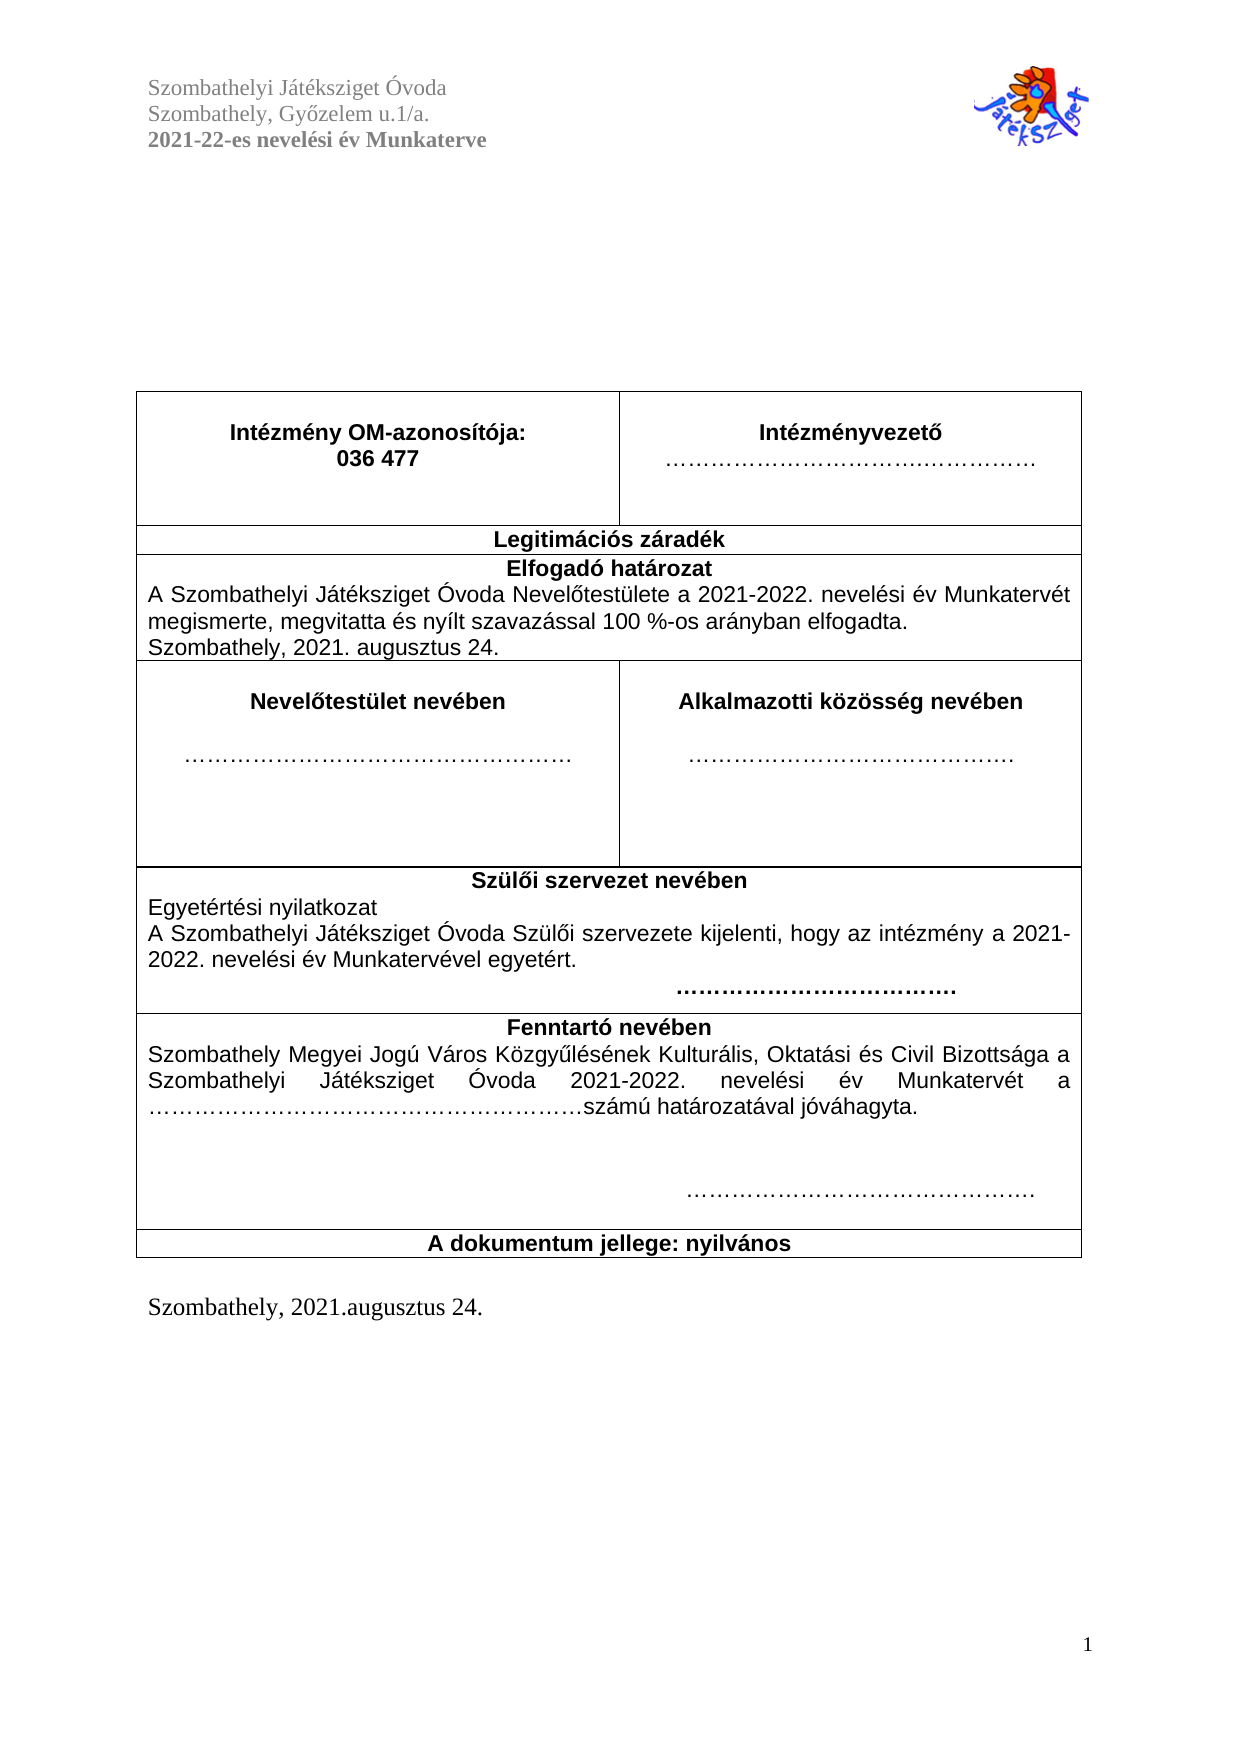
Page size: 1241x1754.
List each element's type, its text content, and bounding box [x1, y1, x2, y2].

table_cell Nevelőtestület nevében …………………………………………… [137, 661, 619, 866]
picture [972, 66, 1088, 144]
table_cell Elfogadó határozat A Szombathelyi Játéksziget Óvoda Nevelőtestülete a 2021-2022. nevelési év Munkatervét megismerte, megvitatta és nyílt szavazással 100 %-os arányban elfogadta. Szombathely, 2021. augusztus 24. [137, 555, 1081, 660]
table_cell Fenntartó nevében Szombathely Megyei Jogú Város Közgyűlésének Kulturális, Oktatási és Civil Bizottsága a Szombathelyi Játéksziget Óvoda 2021-2022. nevelési év Munkatervét a …………………………………………………számú határozatával jóváhagyta. ………………………………………. [137, 1014, 1081, 1228]
table_cell Legitimációs záradék [137, 526, 1081, 554]
table_header Intézmény OM-azonosítója: 036 477 [137, 392, 619, 525]
table_cell Alkalmazotti közösség nevében ……………………………………. [620, 661, 1081, 866]
text Szombathely, 2021.augusztus 24. [148, 1292, 1093, 1321]
table_cell Szülői szervezet nevében Egyetértési nyilatkozat A Szombathelyi Játéksziget Óvoda Szülői szervezete kijelenti, hogy az intézmény a 2021-2022. nevelési év Munkatervével egyetért. ………………………………. [137, 868, 1081, 1013]
table_cell A dokumentum jellege: nyilvános [137, 1230, 1081, 1257]
table_header Intézményvezető …………………………….…………… [620, 392, 1081, 525]
